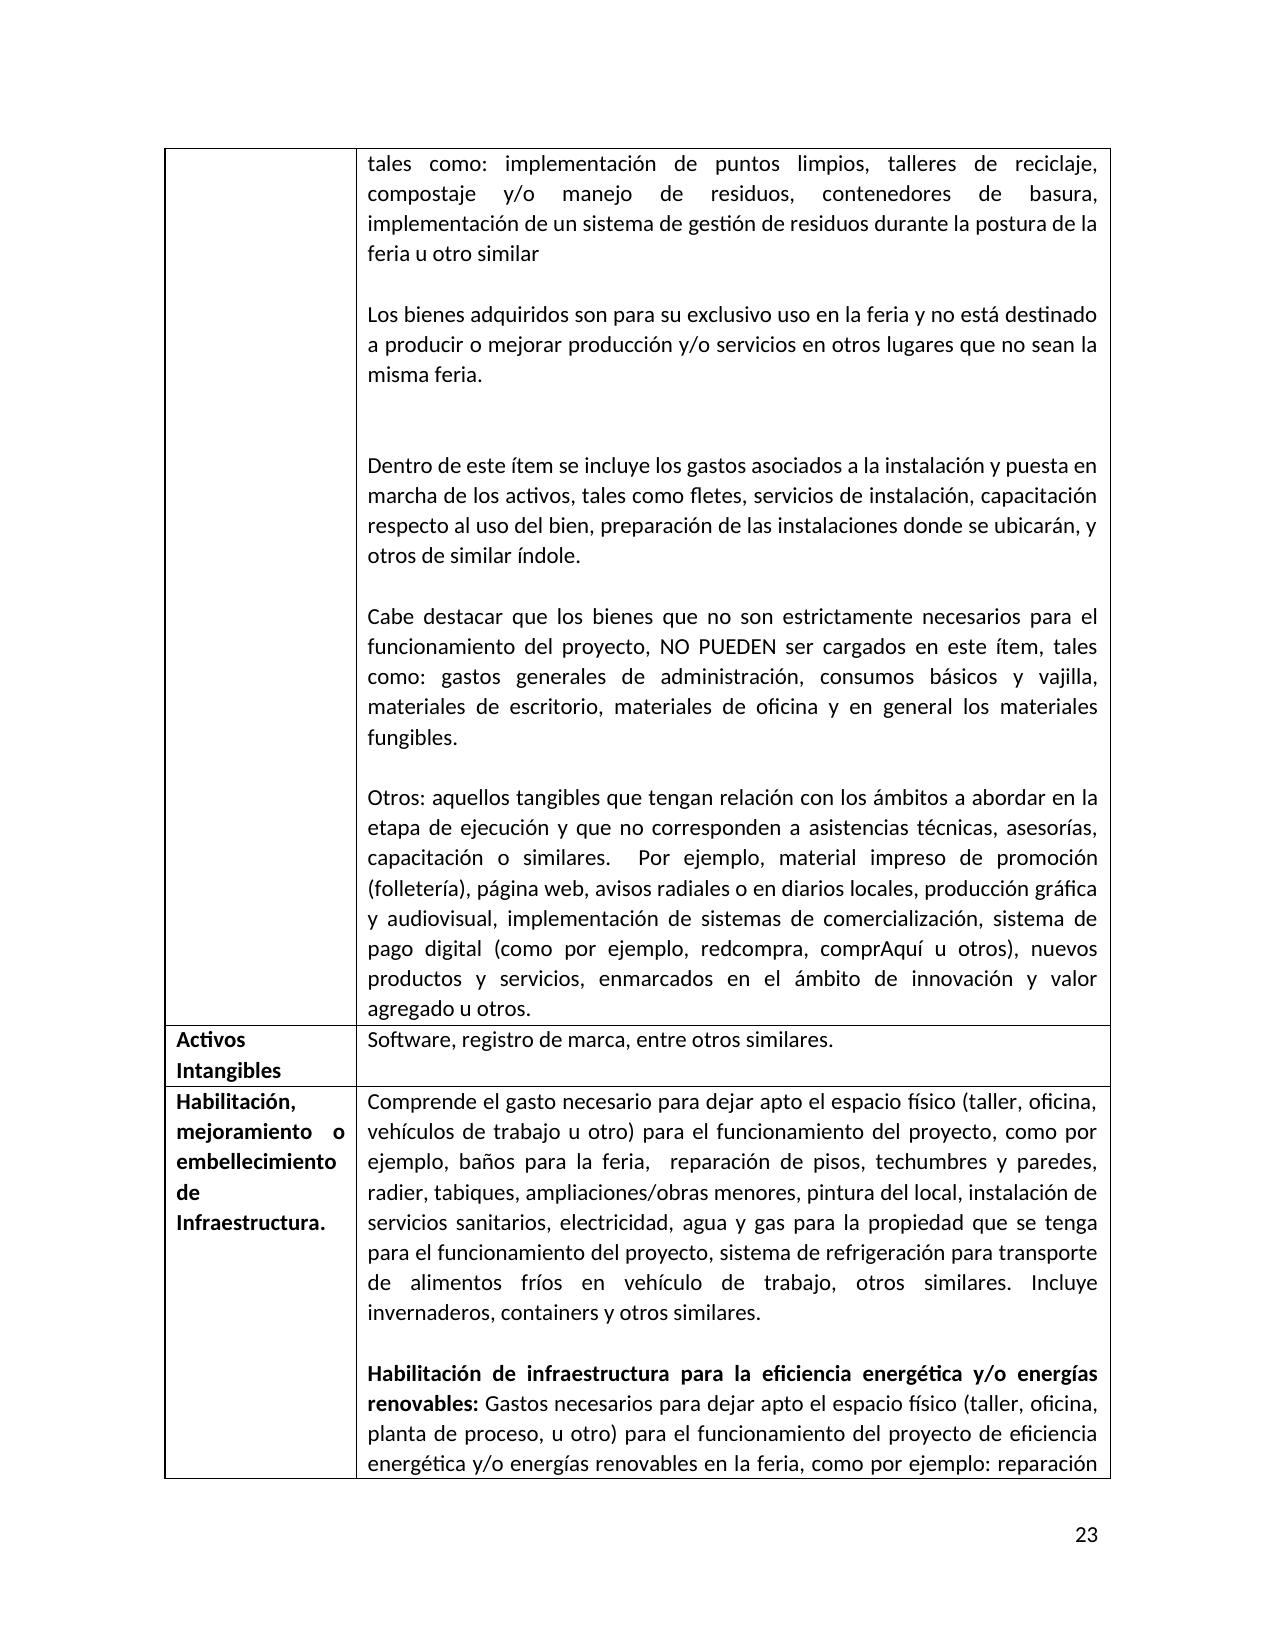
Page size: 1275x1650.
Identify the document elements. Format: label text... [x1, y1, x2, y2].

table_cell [357, 149, 1110, 1024]
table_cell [166, 149, 356, 1024]
table_cell Activos Intangibles [166, 1026, 356, 1086]
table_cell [357, 1087, 1110, 1477]
table_cell Software, registro de marca, entre otros similares. [357, 1026, 1110, 1086]
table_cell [166, 1087, 356, 1477]
